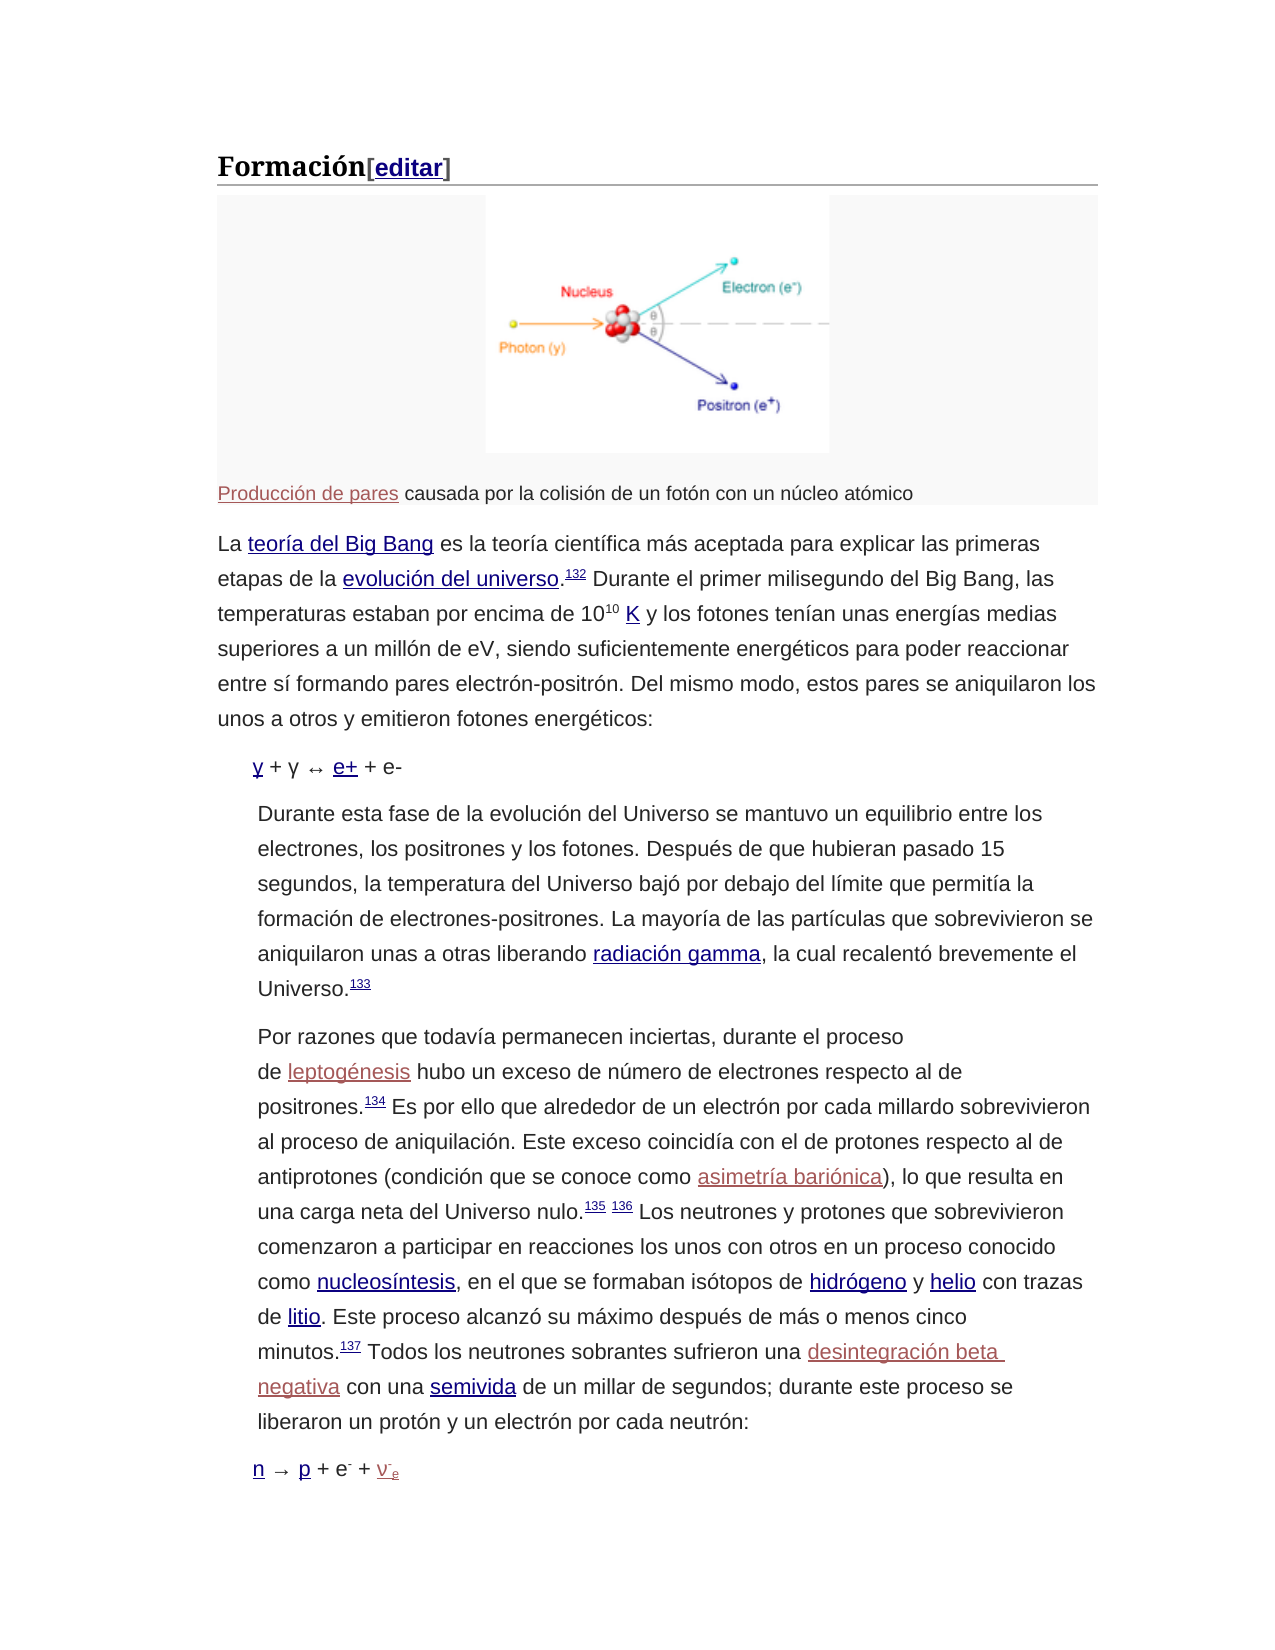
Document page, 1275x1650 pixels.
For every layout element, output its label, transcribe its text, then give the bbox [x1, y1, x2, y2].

text Producción de pares causada por la colisión de un fotón con un núcleo atómico [217, 470, 1098, 505]
text La teoría del Big Bang es la teoría científica más aceptada para explicar las primeras etapas de la evolución del universo.132 Durante el primer milisegundo del Big Bang, las temperaturas estaban por encima de 1010 K y los fotones tenían unas energías medias superiores a un millón de eV, siendo suficientemente energéticos para poder reaccionar entre sí formando pares electrón-positrón. Del mismo modo, estos pares se aniquilaron los unos a otros y emitieron fotones energéticos: [217, 521, 1098, 731]
subtitle Formación[editar] [217, 148, 1098, 184]
text Durante esta fase de la evolución del Universo se mantuvo un equilibrio entre los electrones, los positrones y los fotones. Después de que hubieran pasado 15 segundos, la temperatura del Universo bajó por debajo del límite que permitía la formación de electrones-positrones. La mayoría de las partículas que sobrevivieron se aniquilaron unas a otras liberando radiación gamma, la cual recalentó brevemente el Universo.133 [257, 791, 1098, 1001]
text n → p + e- + ν-e [252, 1446, 1098, 1481]
picture [485, 195, 830, 453]
text γ + γ ↔ e+ + e- [252, 744, 1098, 779]
text Por razones que todavía permanecen inciertas, durante el proceso de leptogénesis hubo un exceso de número de electrones respecto al de positrones.134 Es por ello que alrededor de un electrón por cada millardo sobrevivieron al proceso de aniquilación. Este exceso coincidía con el de protones respecto al de antiprotones (condición que se conoce como asimetría bariónica), lo que resulta en una carga neta del Universo nulo.135 136 Los neutrones y protones que sobrevivieron comenzaron a participar en reacciones los unos con otros en un proceso conocido como nucleosíntesis, en el que se formaban isótopos de hidrógeno y helio con trazas de litio. Este proceso alcanzó su máximo después de más o menos cinco minutos.137 Todos los neutrones sobrantes sufrieron una desintegración beta negativa con una semivida de un millar de segundos; durante este proceso se liberaron un protón y un electrón por cada neutrón: [257, 1014, 1098, 1434]
